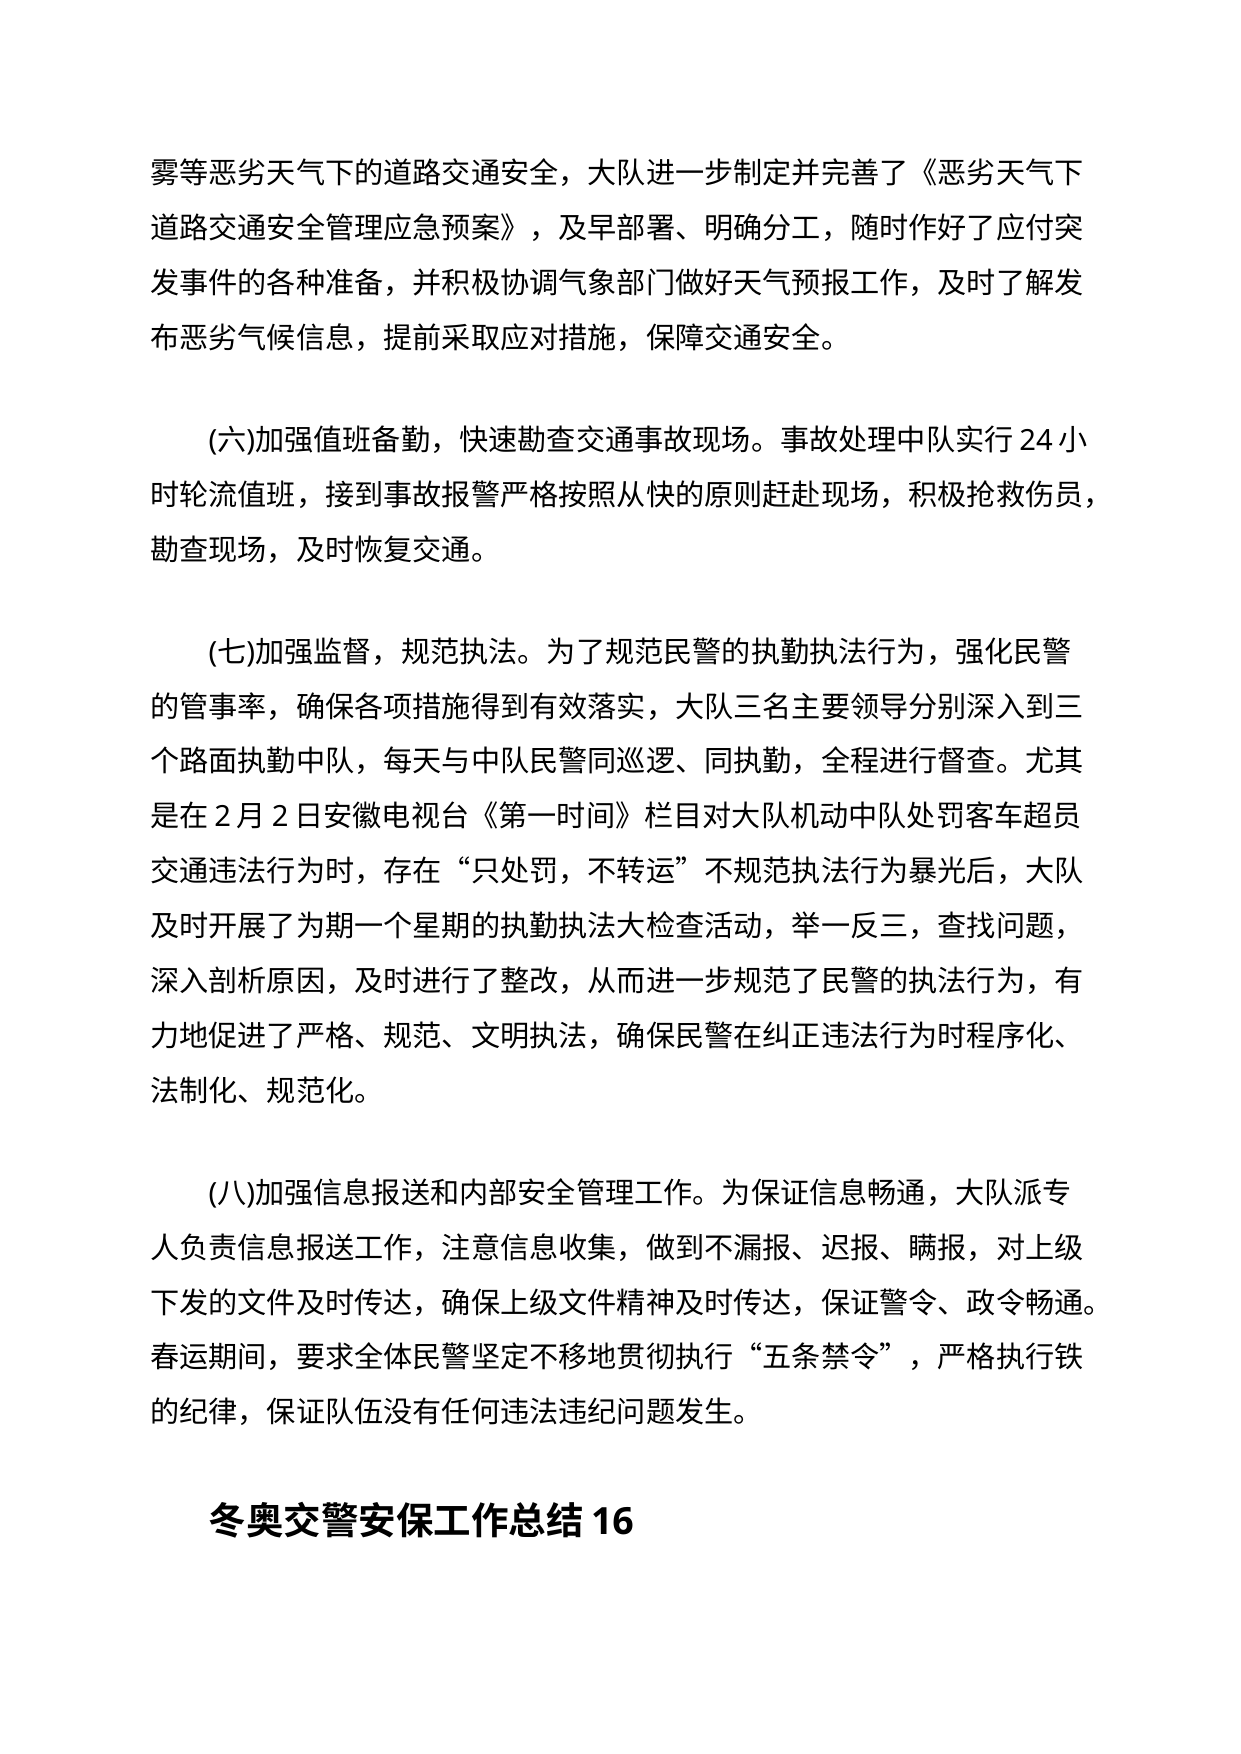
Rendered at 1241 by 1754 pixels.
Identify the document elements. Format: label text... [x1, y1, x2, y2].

text (八)加强信息报送和内部安全管理工作。为保证信息畅通，大队派专人负责信息报送工作，注意信息收集，做到不漏报、迟报、瞒报，对上级下发的文件及时传达，确保上级文件精神及时传达，保证警令、政令畅通。春运期间，要求全体民警坚定不移地贯彻执行“五条禁令”，严格执行铁的纪律，保证队伍没有任何违法违纪问题发生。 [150, 1169, 1090, 1431]
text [150, 150, 1090, 357]
text (七)加强监督，规范执法。为了规范民警的执勤执法行为，强化民警的管事率，确保各项措施得到有效落实，大队三名主要领导分别深入到三个路面执勤中队，每天与中队民警同巡逻、同执勤，全程进行督查。尤其是在2月2日安徽电视台《第一时间》栏目对大队机动中队处罚客车超员交通违法行为时，存在“只处罚，不转运”不规范执法行为暴光后，大队及时开展了为期一个星期的执勤执法大检查活动，举一反三，查找问题，深入剖析原因，及时进行了整改，从而进一步规范了民警的执法行为，有力地促进了严格、规范、文明执法，确保民警在纠正违法行为时程序化、法制化、规范化。 [150, 628, 1090, 1110]
text (六)加强值班备勤，快速勘查交通事故现场。事故处理中队实行24小时轮流值班，接到事故报警严格按照从快的原则赶赴现场，积极抢救伤员，勘查现场，及时恢复交通。 [150, 416, 1090, 569]
text 冬奥交警安保工作总结16 [150, 1491, 1090, 1545]
